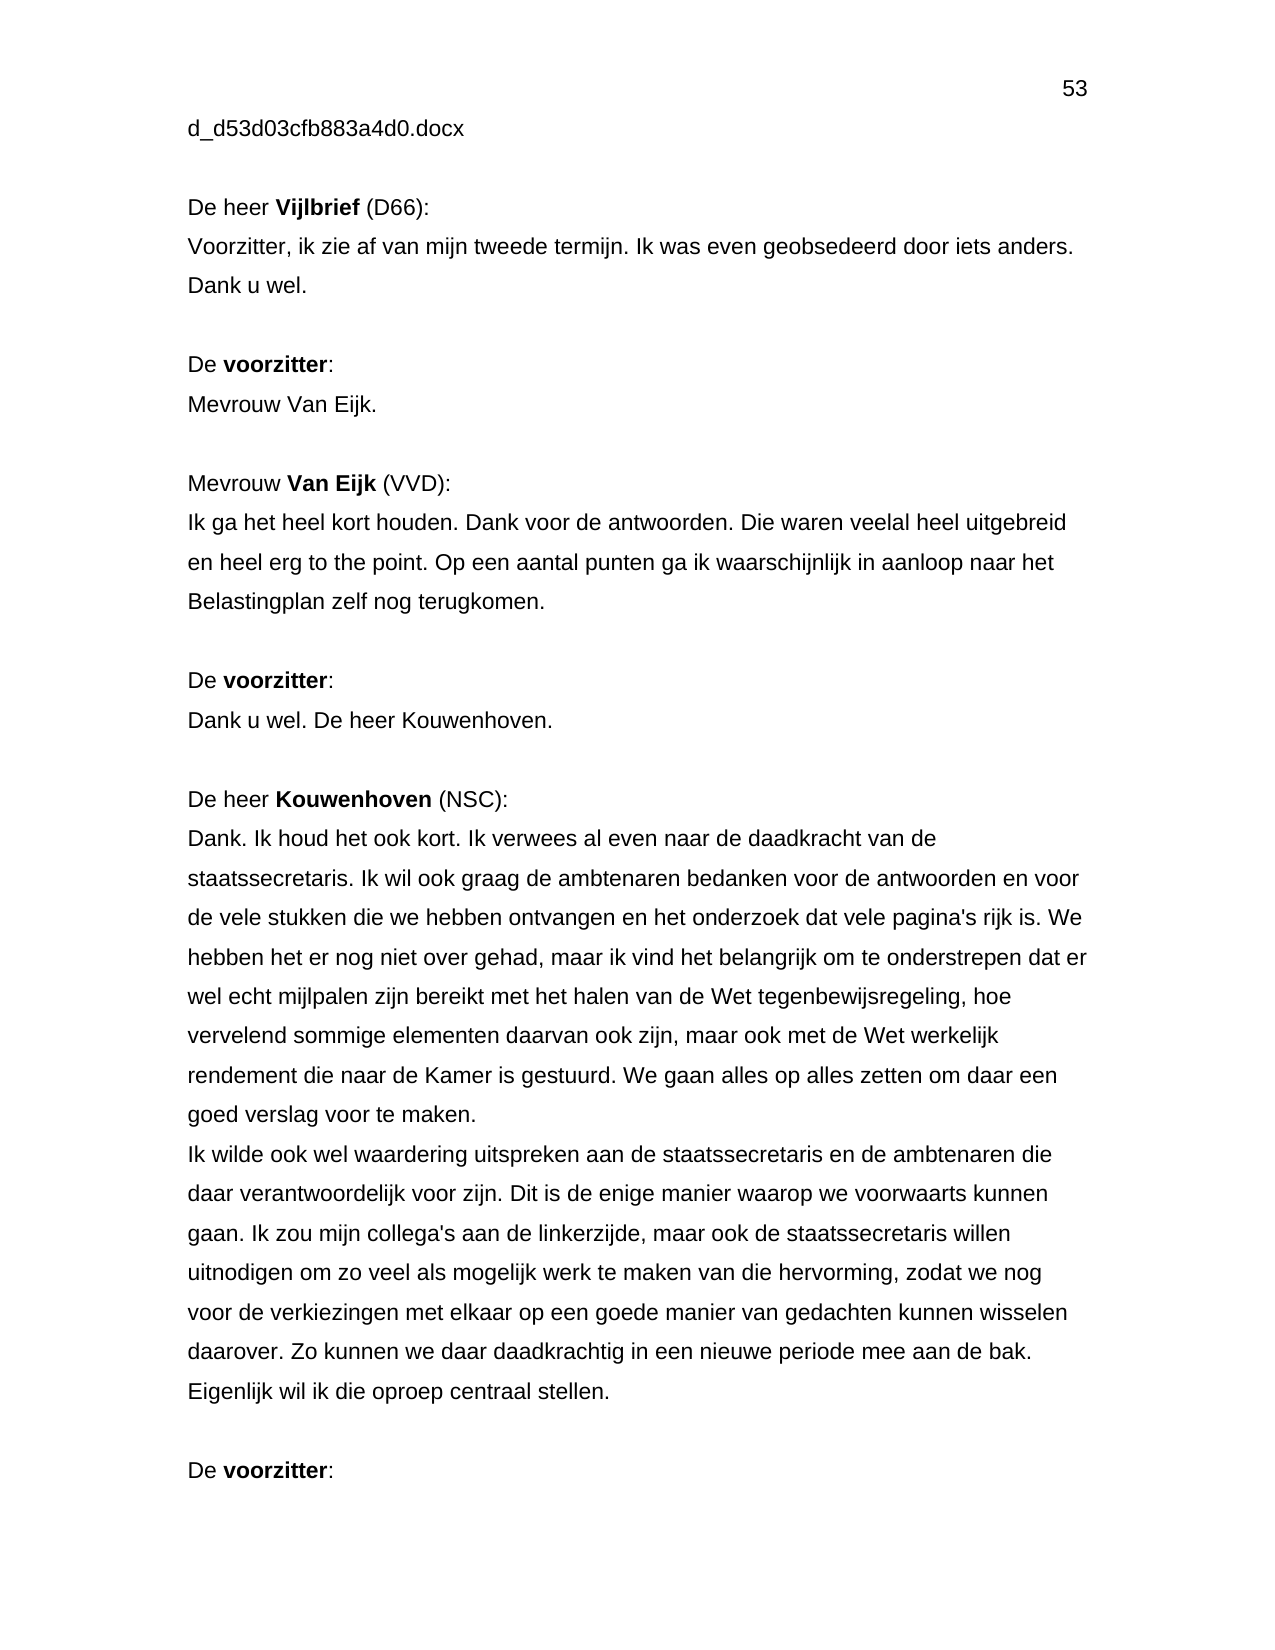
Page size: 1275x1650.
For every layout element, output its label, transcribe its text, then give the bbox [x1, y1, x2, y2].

text De heer Vijlbrief (D66): [187, 193, 1087, 220]
text Mevrouw Van Eijk. [187, 391, 1087, 417]
text De heer Kouwenhoven (NSC): [187, 786, 1087, 812]
text De voorzitter: [187, 667, 1087, 693]
text Mevrouw Van Eijk (VVD): [187, 470, 1087, 496]
text De voorzitter: [187, 1457, 1087, 1483]
text Dank. Ik houd het ook kort. Ik verwees al even naar de daadkracht van de staatssecretaris. Ik wil ook graag de ambtenaren bedanken voor de antwoorden en voor de vele stukken die we hebben ontvangen en het onderzoek dat vele pagina's rijk is. We hebben het er nog niet over gehad, maar ik vind het belangrijk om te onderstrepen dat er wel echt mijlpalen zijn bereikt met het halen van de Wet tegenbewijsregeling, hoe vervelend sommige elementen daarvan ook zijn, maar ook met de Wet werkelijk rendement die naar de Kamer is gestuurd. We gaan alles op alles zetten om daar een goed verslag voor te maken. [187, 825, 1087, 1128]
text Dank u wel. De heer Kouwenhoven. [187, 707, 1087, 733]
text Ik wilde ook wel waardering uitspreken aan de staatssecretaris en de ambtenaren die daar verantwoordelijk voor zijn. Dit is de enige manier waarop we voorwaarts kunnen gaan. Ik zou mijn collega's aan de linkerzijde, maar ook de staatssecretaris willen uitnodigen om zo veel als mogelijk werk te maken van die hervorming, zodat we nog voor de verkiezingen met elkaar op een goede manier van gedachten kunnen wisselen daarover. Zo kunnen we daar daadkrachtig in een nieuwe periode mee aan de bak. Eigenlijk wil ik die oproep centraal stellen. [187, 1141, 1087, 1404]
text Voorzitter, ik zie af van mijn tweede termijn. Ik was even geobsedeerd door iets anders. Dank u wel. [187, 233, 1087, 299]
text De voorzitter: [187, 351, 1087, 378]
text Ik ga het heel kort houden. Dank voor de antwoorden. Die waren veelal heel uitgebreid en heel erg to the point. Op een aantal punten ga ik waarschijnlijk in aanloop naar het Belastingplan zelf nog terugkomen. [187, 509, 1087, 614]
